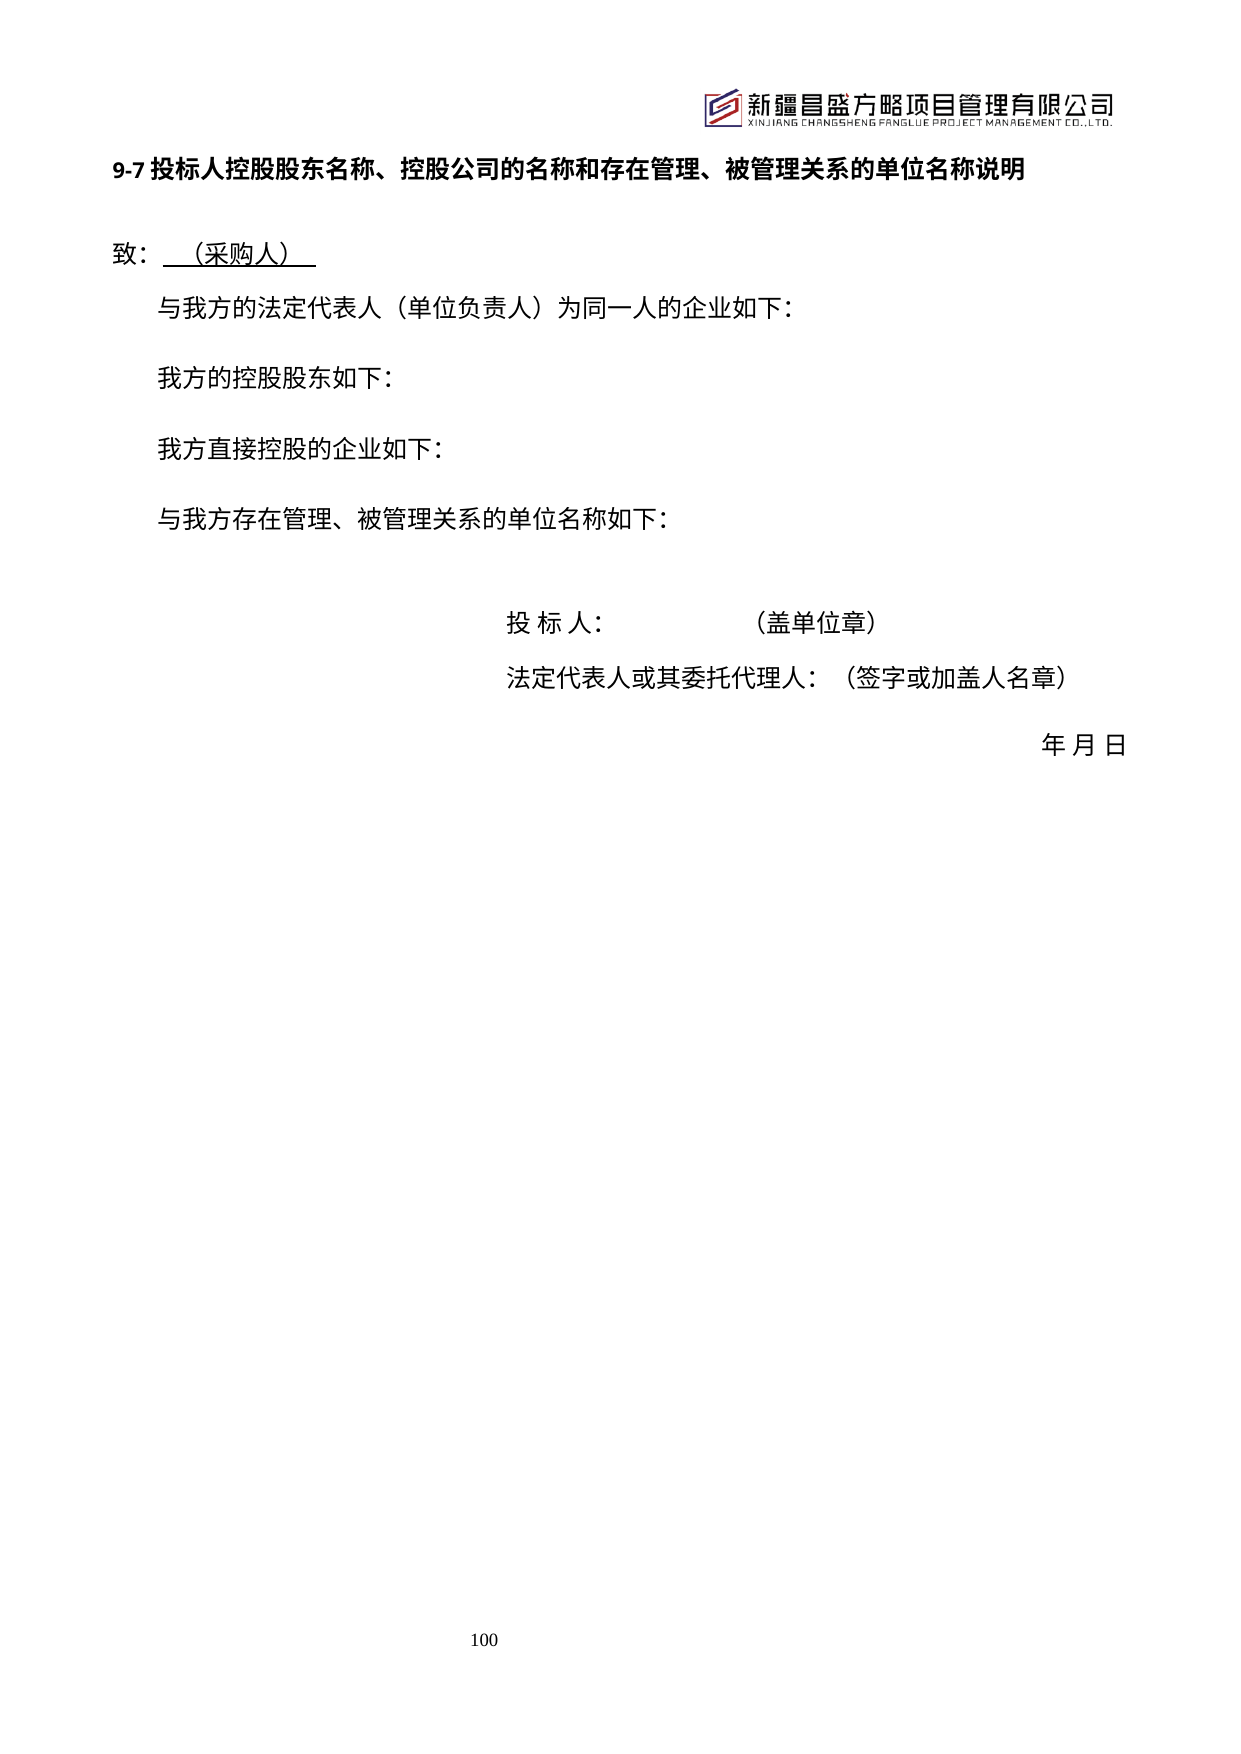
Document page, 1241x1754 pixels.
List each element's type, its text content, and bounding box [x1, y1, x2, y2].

text 法定代表人或其委托代理人：（签字或加盖人名章） [506, 658, 1128, 694]
text 致： （采购人） [112, 234, 1128, 270]
picture [690, 88, 1128, 135]
text 年 月 日 [102, 725, 1128, 761]
text 9-7 投标人控股股东名称、控股公司的名称和存在管理、被管理关系的单位名称说明 [112, 150, 1128, 186]
text 与我方的法定代表人（单位负责人）为同一人的企业如下： [112, 288, 1128, 325]
text 投 标 人： （盖单位章） [506, 604, 1128, 640]
text 我方的控股股东如下： [112, 359, 1128, 395]
text 与我方存在管理、被管理关系的单位名称如下： [112, 499, 1128, 536]
text 我方直接控股的企业如下： [112, 429, 1128, 465]
